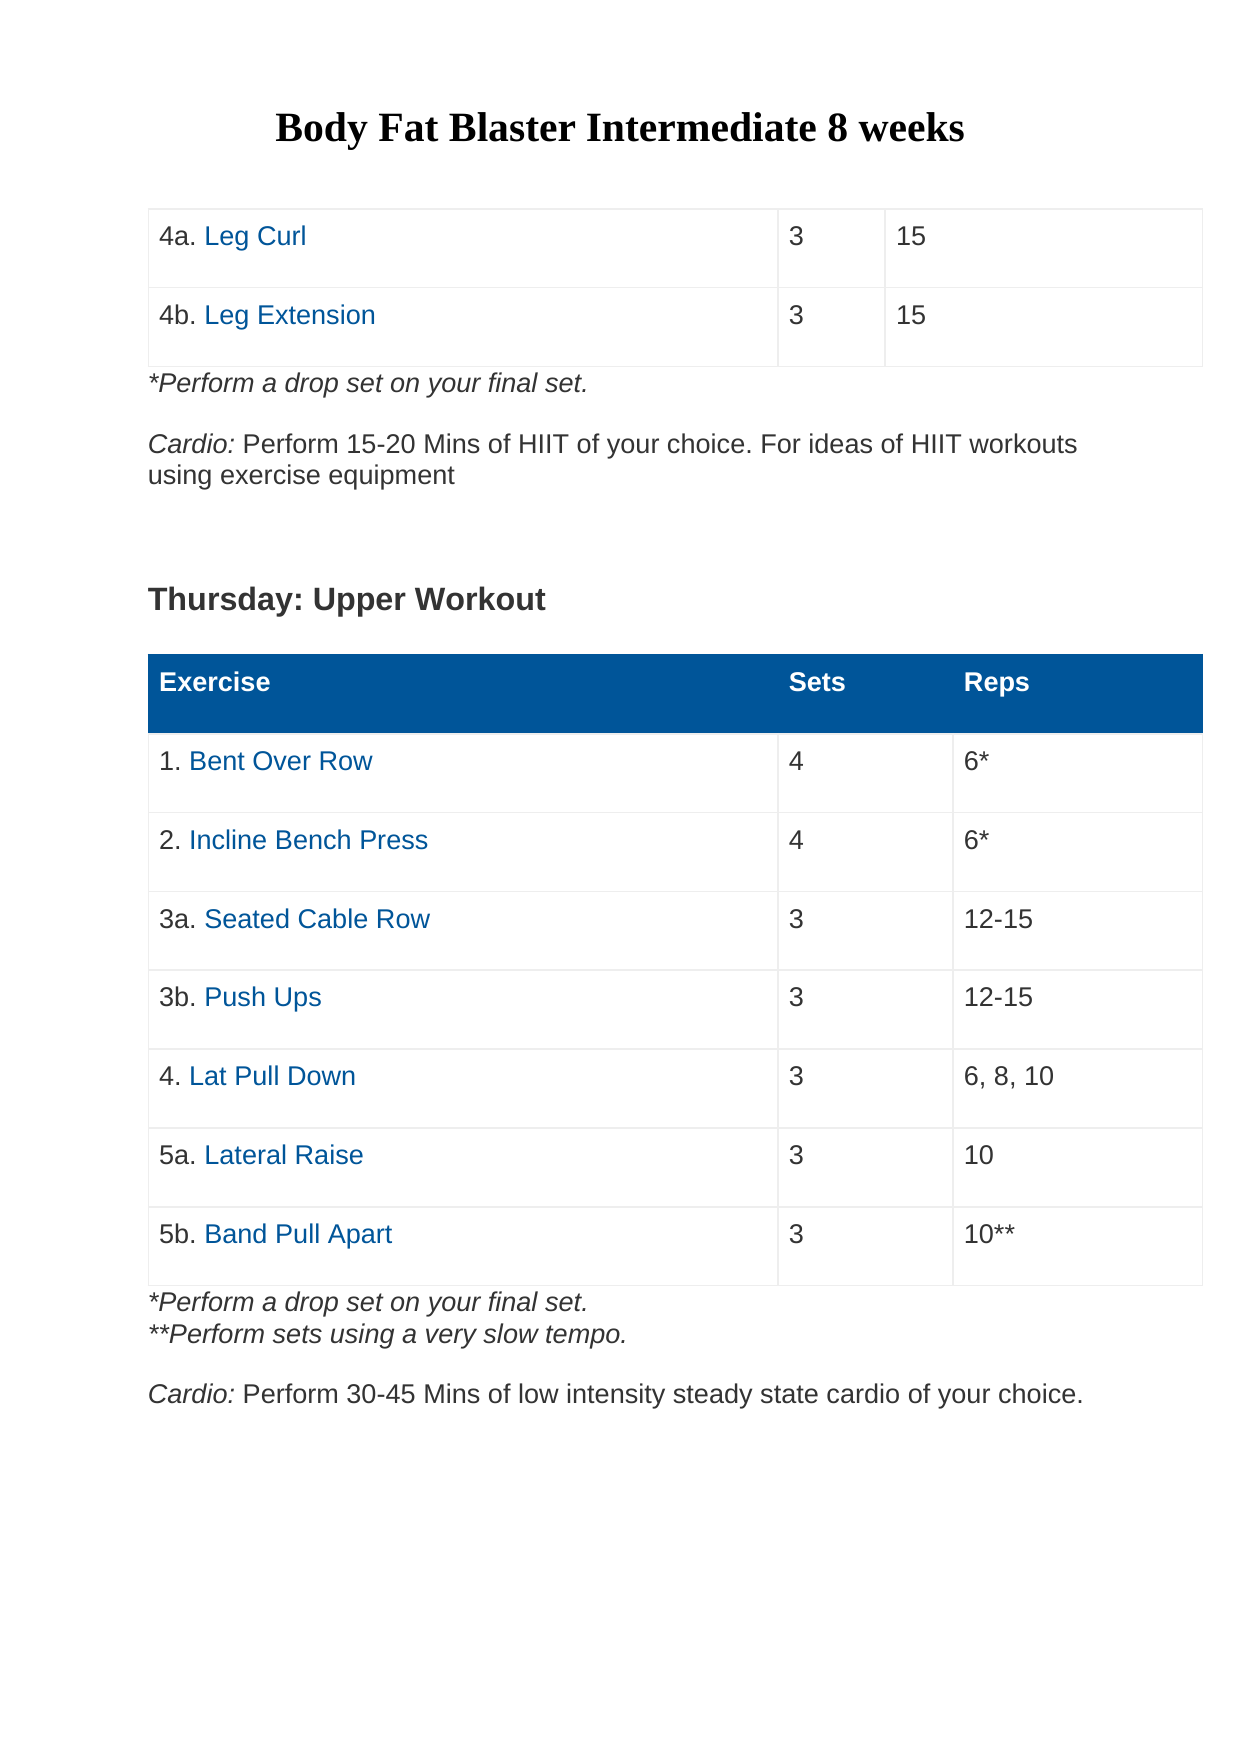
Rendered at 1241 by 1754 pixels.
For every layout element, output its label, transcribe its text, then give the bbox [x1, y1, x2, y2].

table_cell 6, 8, 10 [954, 1050, 1202, 1127]
table_cell 5a. Lateral Raise [149, 1129, 777, 1206]
table_cell 6* [954, 813, 1202, 891]
text Thursday: Upper Workout [148, 580, 1093, 617]
text Cardio: Perform 15-20 Mins of HIIT of your choice. For ideas of HIIT workouts using exercise equipment [148, 428, 1093, 490]
table_cell 3a. Seated Cable Row [149, 892, 777, 969]
table_cell 12-15 [954, 971, 1202, 1048]
table_cell 4a. Leg Curl [149, 210, 777, 287]
table_cell 3 [779, 971, 952, 1048]
table_cell 1. Bent Over Row [149, 735, 777, 812]
table_cell 15 [886, 210, 1202, 287]
table_cell 10** [954, 1208, 1202, 1285]
table_cell 3 [779, 1050, 952, 1127]
table_cell 3b. Push Ups [149, 971, 777, 1048]
table_header Exercise [149, 656, 777, 733]
table_cell 3 [779, 1129, 952, 1206]
table_cell 4b. Leg Extension [149, 288, 777, 366]
table_cell 3 [779, 1208, 952, 1285]
table_cell 4 [779, 813, 952, 891]
text *Perform a drop set on your final set. **Perform sets using a very slow tempo. [148, 1286, 1093, 1349]
table_cell 4. Lat Pull Down [149, 1050, 777, 1127]
text Cardio: Perform 30-45 Mins of low intensity steady state cardio of your choice. [148, 1378, 1093, 1409]
table_cell 10 [954, 1129, 1202, 1206]
table_cell 5b. Band Pull Apart [149, 1208, 777, 1285]
table_header Reps [954, 656, 1202, 733]
table_cell 15 [886, 288, 1202, 366]
table_cell 3 [779, 288, 884, 366]
table_cell 6* [954, 735, 1202, 812]
text *Perform a drop set on your final set. [148, 367, 1093, 398]
table_cell 4 [779, 735, 952, 812]
table_cell 2. Incline Bench Press [149, 813, 777, 891]
table_cell 12-15 [954, 892, 1202, 969]
table_cell 3 [779, 892, 952, 969]
table_cell 3 [779, 210, 884, 287]
table_header Sets [779, 656, 952, 733]
